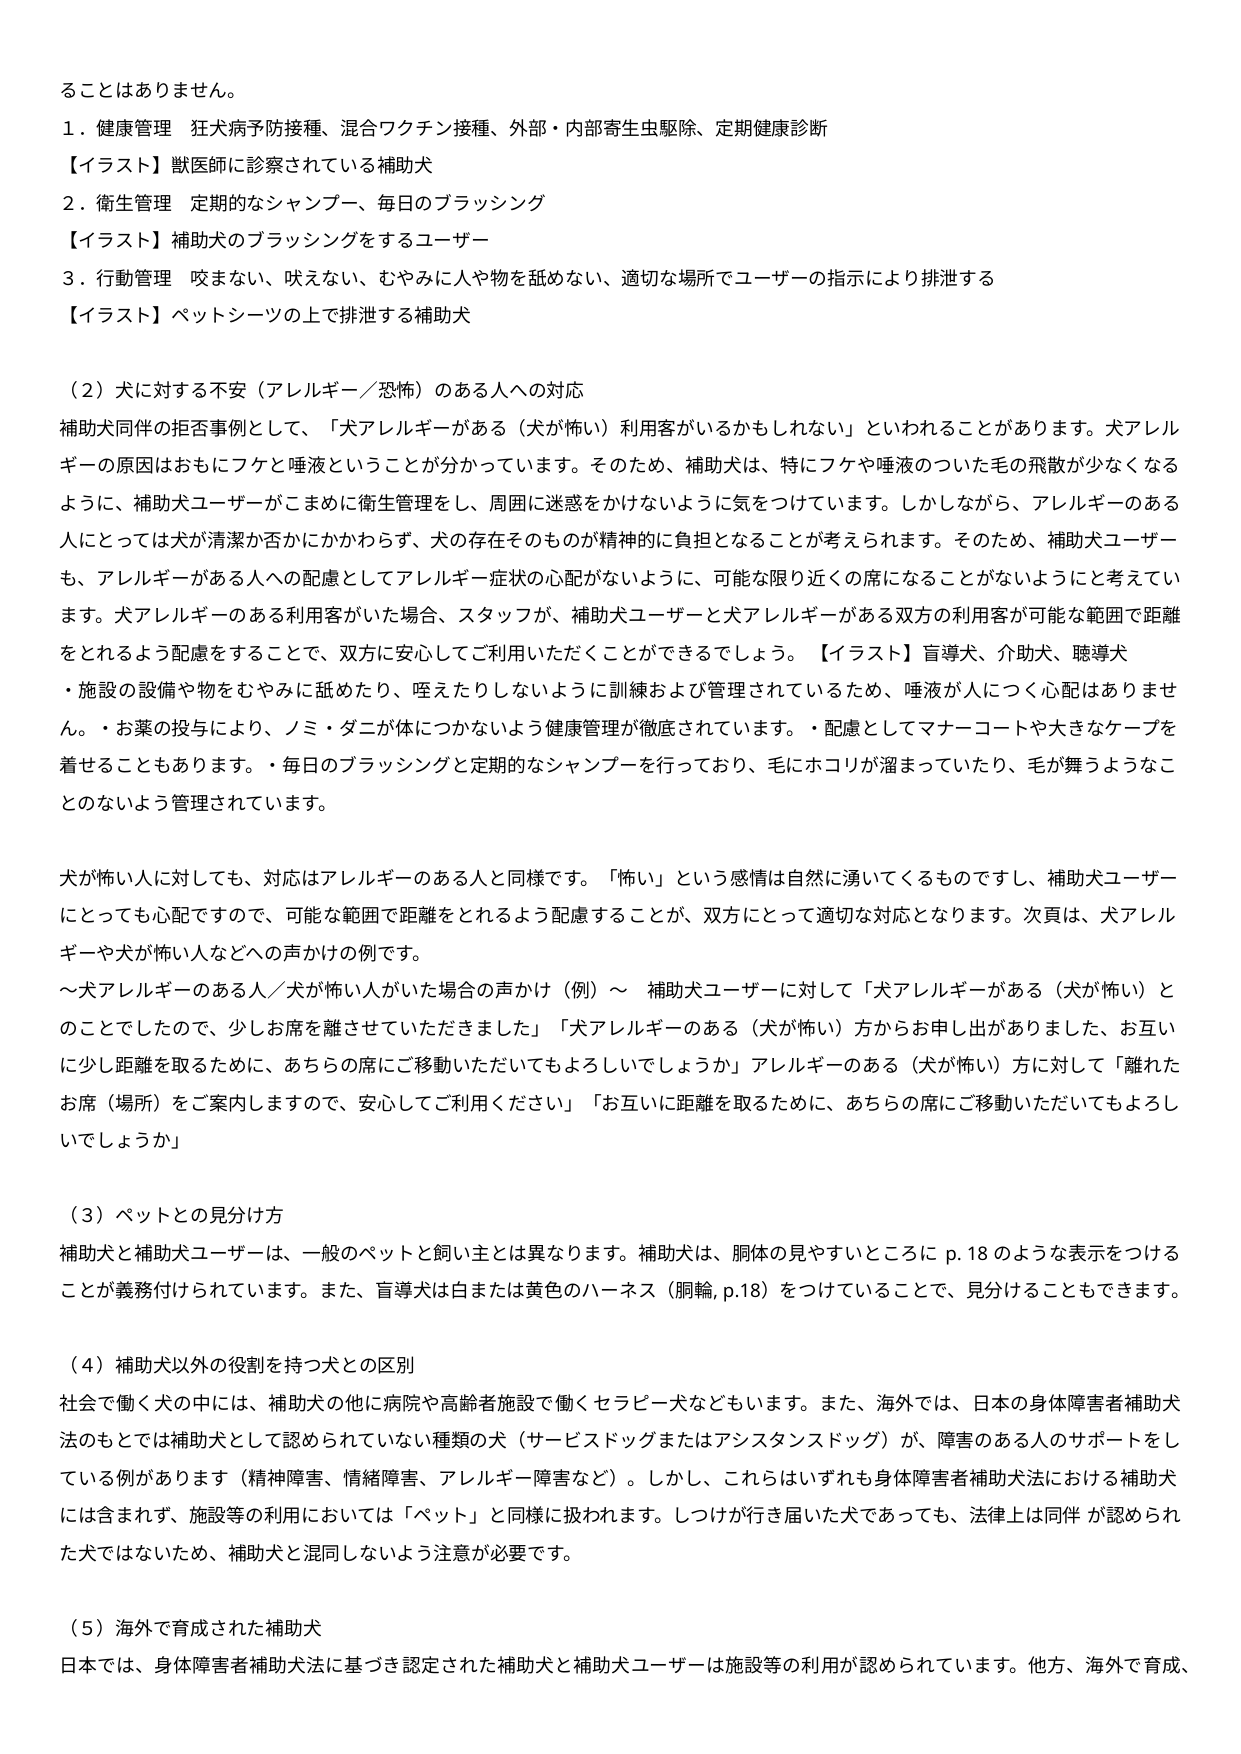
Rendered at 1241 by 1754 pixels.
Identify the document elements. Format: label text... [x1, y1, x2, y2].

text 【イラスト】ペットシーツの上で排泄する補助犬 [59, 296, 1181, 333]
text （２）犬に対する不安（アレルギー／恐怖）のある人への対応 [59, 371, 1181, 408]
text ２．衛生管理 定期的なシャンプー、毎日のブラッシング [59, 183, 1181, 221]
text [59, 1646, 1181, 1683]
text 犬が怖い人に対しても、対応はアレルギーのある人と同様です。「怖い」という感情は自然に湧いてくるものですし、補助犬ユーザーにとっても心配ですので、可能な範囲で距離をとれるよう配慮することが、双方にとって適切な対応となります。次頁は、犬アレルギーや犬が怖い人などへの声かけの例です。 [59, 858, 1181, 971]
text ～犬アレルギーのある人／犬が怖い人がいた場合の声かけ（例）～ 補助犬ユーザーに対して「犬アレルギーがある（犬が怖い）とのことでしたので、少しお席を離させていただきました」「犬アレルギーのある（犬が怖い）方からお申し出がありました、お互いに少し距離を取るために、あちらの席にご移動いただいてもよろしいでしょうか」アレルギーのある（犬が怖い）方に対して「離れたお席（場所）をご案内しますので、安心してご利用ください」「お互いに距離を取るために、あちらの席にご移動いただいてもよろしいでしょうか」 [59, 971, 1181, 1158]
text 社会で働く犬の中には、補助犬の他に病院や高齢者施設で働くセラピー犬などもいます。また、海外では、日本の身体障害者補助犬法のもとでは補助犬として認められていない種類の犬（サービスドッグまたはアシスタンスドッグ）が、障害のある人のサポートをしている例があります（精神障害、情緒障害、アレルギー障害など）。しかし、これらはいずれも身体障害者補助犬法における補助犬には含まれず、施設等の利用においては「ペット」と同様に扱われます。しつけが行き届いた犬であっても、法律上は同伴が認められた犬ではないため、補助犬と混同しないよう注意が必要です。 [59, 1383, 1181, 1571]
text 【イラスト】獣医師に診察されている補助犬 [59, 146, 1181, 183]
text １．健康管理 狂犬病予防接種、混合ワクチン接種、外部・内部寄生虫駆除、定期健康診断 [59, 108, 1181, 146]
text ・施設の設備や物をむやみに舐めたり、咥えたりしないように訓練および管理されているため、唾液が人につく心配はありません。・お薬の投与により、ノミ・ダニが体につかないよう健康管理が徹底されています。・配慮としてマナーコートや大きなケープを着せることもあります。・毎日のブラッシングと定期的なシャンプーを行っており、毛にホコリが溜まっていたり、毛が舞うようなことのないよう管理されています。 [59, 671, 1181, 821]
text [59, 71, 1181, 108]
text （３）ペットとの見分け方 [59, 1196, 1181, 1233]
text （５）海外で育成された補助犬 [59, 1608, 1181, 1646]
text （４）補助犬以外の役割を持つ犬との区別 [59, 1346, 1181, 1383]
text 補助犬同伴の拒否事例として、「犬アレルギーがある（犬が怖い）利用客がいるかもしれない」といわれることがあります。犬アレルギーの原因はおもにフケと唾液ということが分かっています。そのため、補助犬は、特にフケや唾液のついた毛の飛散が少なくなるように、補助犬ユーザーがこまめに衛生管理をし、周囲に迷惑をかけないように気をつけています。しかしながら、アレルギーのある人にとっては犬が清潔か否かにかかわらず、犬の存在そのものが精神的に負担となることが考えられます。そのため、補助犬ユーザーも、アレルギーがある人への配慮としてアレルギー症状の心配がないように、可能な限り近くの席になることがないようにと考えています。犬アレルギーのある利用客がいた場合、スタッフが、補助犬ユーザーと犬アレルギーがある双方の利用客が可能な範囲で距離をとれるよう配慮をすることで、双方に安心してご利用いただくことができるでしょう。 【イラスト】盲導犬、介助犬、聴導犬 [59, 408, 1181, 671]
text ３．行動管理 咬まない、吠えない、むやみに人や物を舐めない、適切な場所でユーザーの指示により排泄する [59, 258, 1181, 296]
text 【イラスト】補助犬のブラッシングをするユーザー [59, 221, 1181, 258]
text 補助犬と補助犬ユーザーは、一般のペットと飼い主とは異なります。補助犬は、胴体の見やすいところに p. 18 のような表示をつけることが義務付けられています。また、盲導犬は白または黄色のハーネス（胴輪, p.18）をつけていることで、見分けることもできます。 [59, 1233, 1181, 1308]
